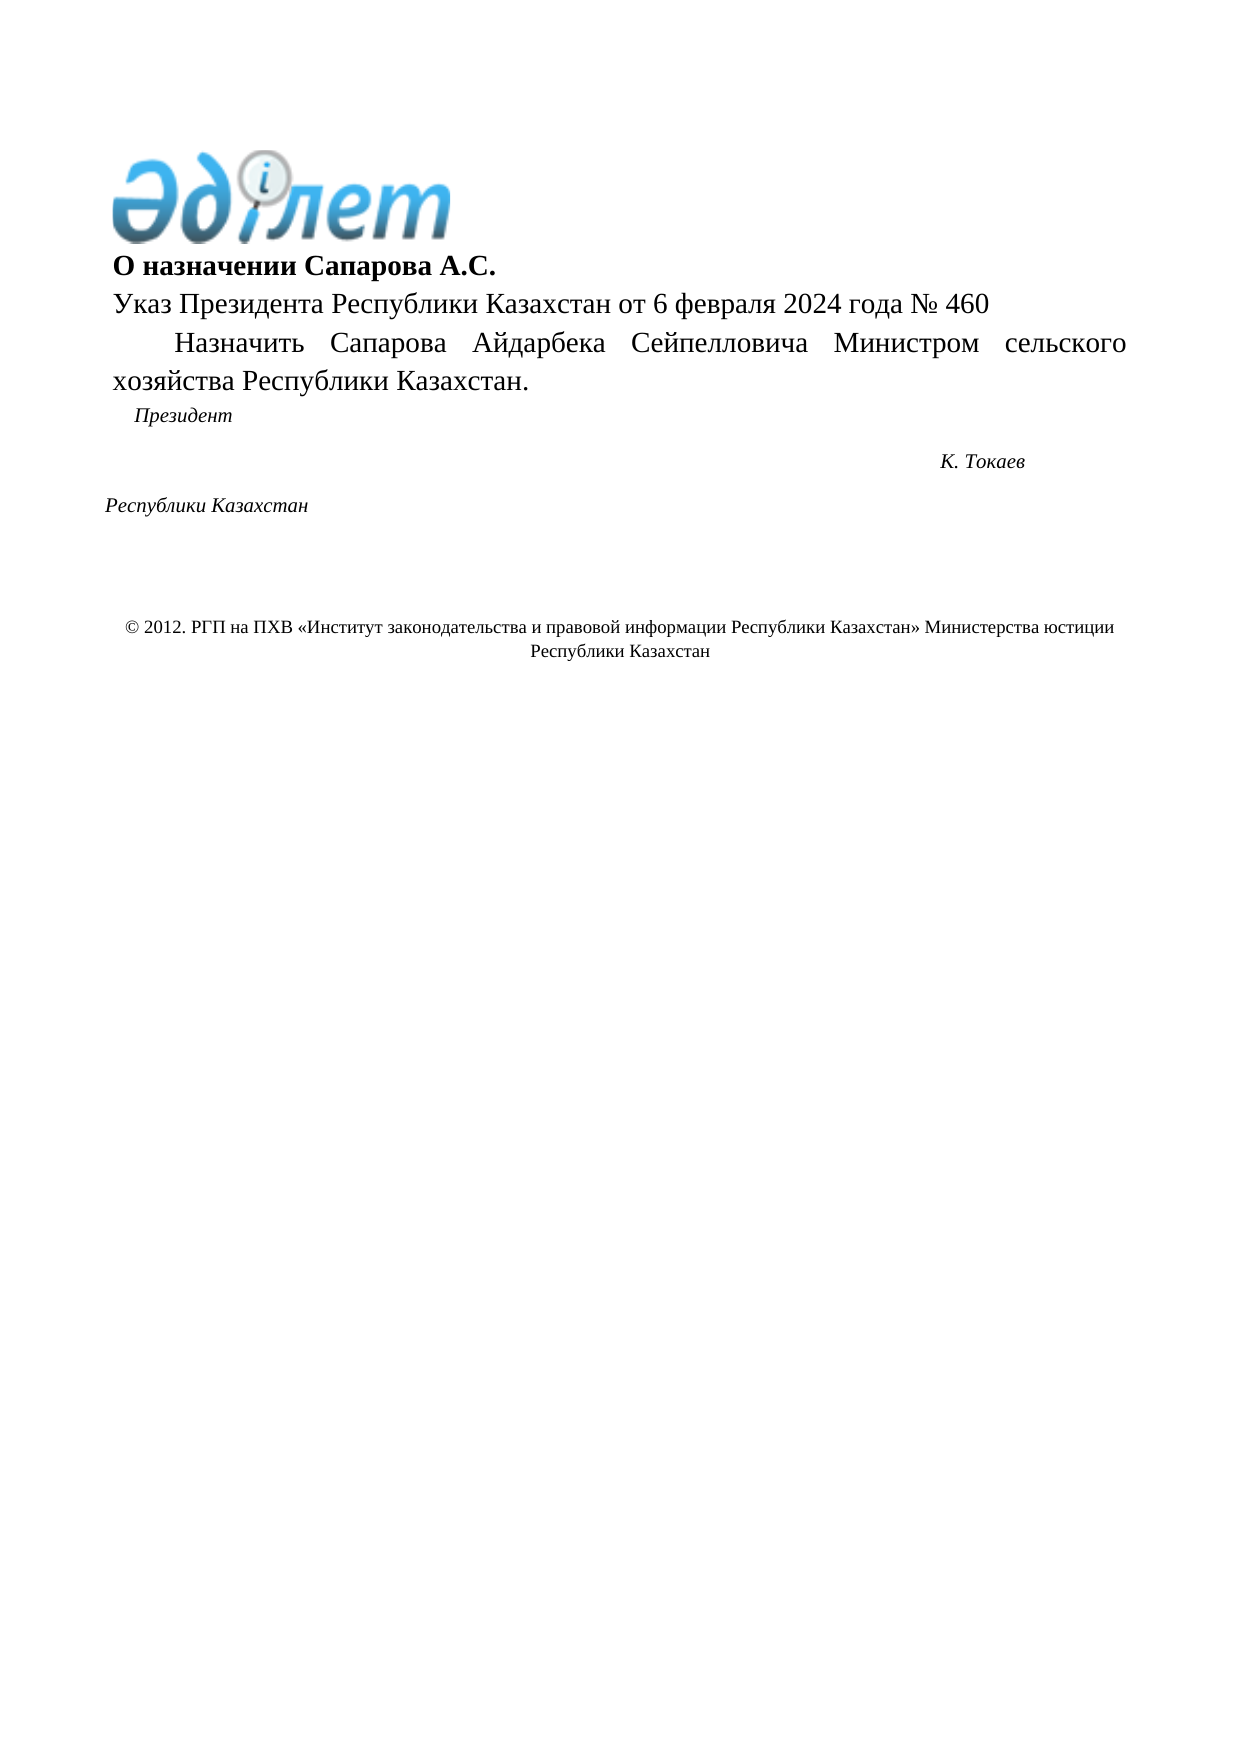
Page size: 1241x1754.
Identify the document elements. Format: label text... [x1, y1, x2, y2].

text Назначить Сапарова Айдарбека Сейпелловича Министром сельского хозяйства Республики Казахстан. [112, 325, 1128, 397]
text Указ Президента Республики Казахстан от 6 февраля 2024 года № 460 [112, 286, 1128, 320]
text © 2012. РГП на ПХВ «Институт законодательства и правовой информации Республики Казахстан» Министерства юстиции Республики Казахстан [112, 616, 1128, 662]
table_header Президент Республики Казахстан [101, 402, 939, 525]
picture [112, 150, 451, 244]
table_header К. Токаев [939, 402, 1240, 525]
text О назначении Сапарова А.С. [112, 248, 1128, 281]
